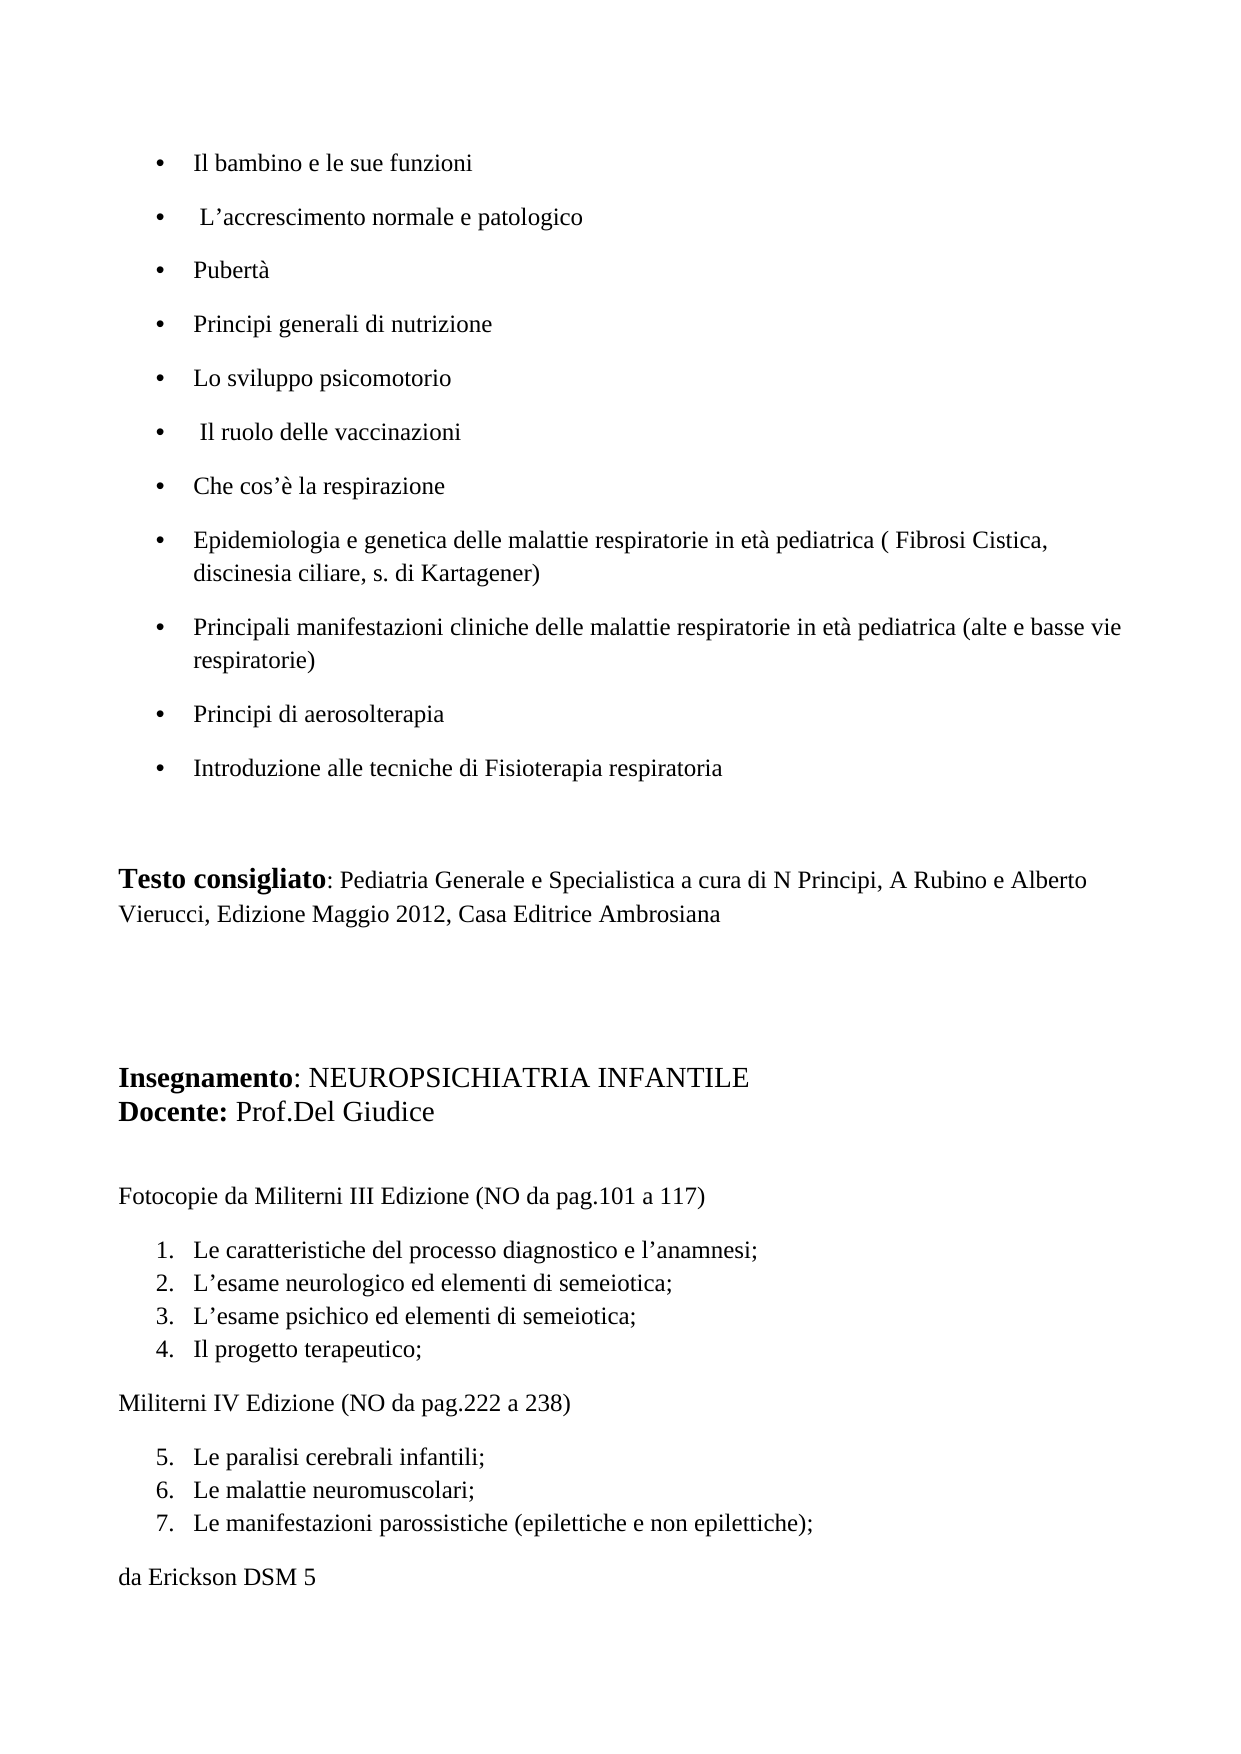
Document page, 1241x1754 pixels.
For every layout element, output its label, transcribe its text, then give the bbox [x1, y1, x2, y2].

list Principi di aerosolterapia [156, 699, 1122, 728]
list L’esame psichico ed elementi di semeiotica; [156, 1301, 1122, 1330]
subtitle Docente: Prof.Del Giudice [118, 1094, 1122, 1127]
list Introduzione alle tecniche di Fisioterapia respiratoria [156, 753, 1122, 782]
list Le manifestazioni parossistiche (epilettiche e non epilettiche); [156, 1508, 1122, 1537]
list Che cos’è la respirazione [156, 471, 1122, 500]
list Il ruolo delle vaccinazioni [156, 417, 1122, 446]
text da Erickson DSM 5 [118, 1562, 1122, 1591]
text Testo consigliato: Pediatria Generale e Specialistica a cura di N Principi, A Rubino e Alberto Vierucci, Edizione Maggio 2012, Casa Editrice Ambrosiana [118, 861, 1122, 928]
list Il bambino e le sue funzioni [156, 148, 1122, 176]
text Fotocopie da Militerni III Edizione (NO da pag.101 a 117) [118, 1181, 1122, 1210]
list Il progetto terapeutico; [156, 1334, 1122, 1363]
list Le paralisi cerebrali infantili; [156, 1442, 1122, 1471]
list L’esame neurologico ed elementi di semeiotica; [156, 1268, 1122, 1297]
list Principali manifestazioni cliniche delle malattie respiratorie in età pediatrica (alte e basse vie respiratorie) [156, 612, 1122, 674]
list Principi generali di nutrizione [156, 309, 1122, 338]
subtitle Insegnamento: NEUROPSICHIATRIA INFANTILE [118, 1060, 1122, 1094]
list Pubertà [156, 256, 1122, 284]
list Le caratteristiche del processo diagnostico e l’anamnesi; [156, 1235, 1122, 1264]
text Militerni IV Edizione (NO da pag.222 a 238) [118, 1388, 1122, 1417]
list L’accrescimento normale e patologico [156, 202, 1122, 230]
list Epidemiologia e genetica delle malattie respiratorie in età pediatrica ( Fibrosi Cistica, discinesia ciliare, s. di Kartagener) [156, 525, 1122, 587]
list Le malattie neuromuscolari; [156, 1475, 1122, 1504]
list Lo sviluppo psicomotorio [156, 363, 1122, 392]
